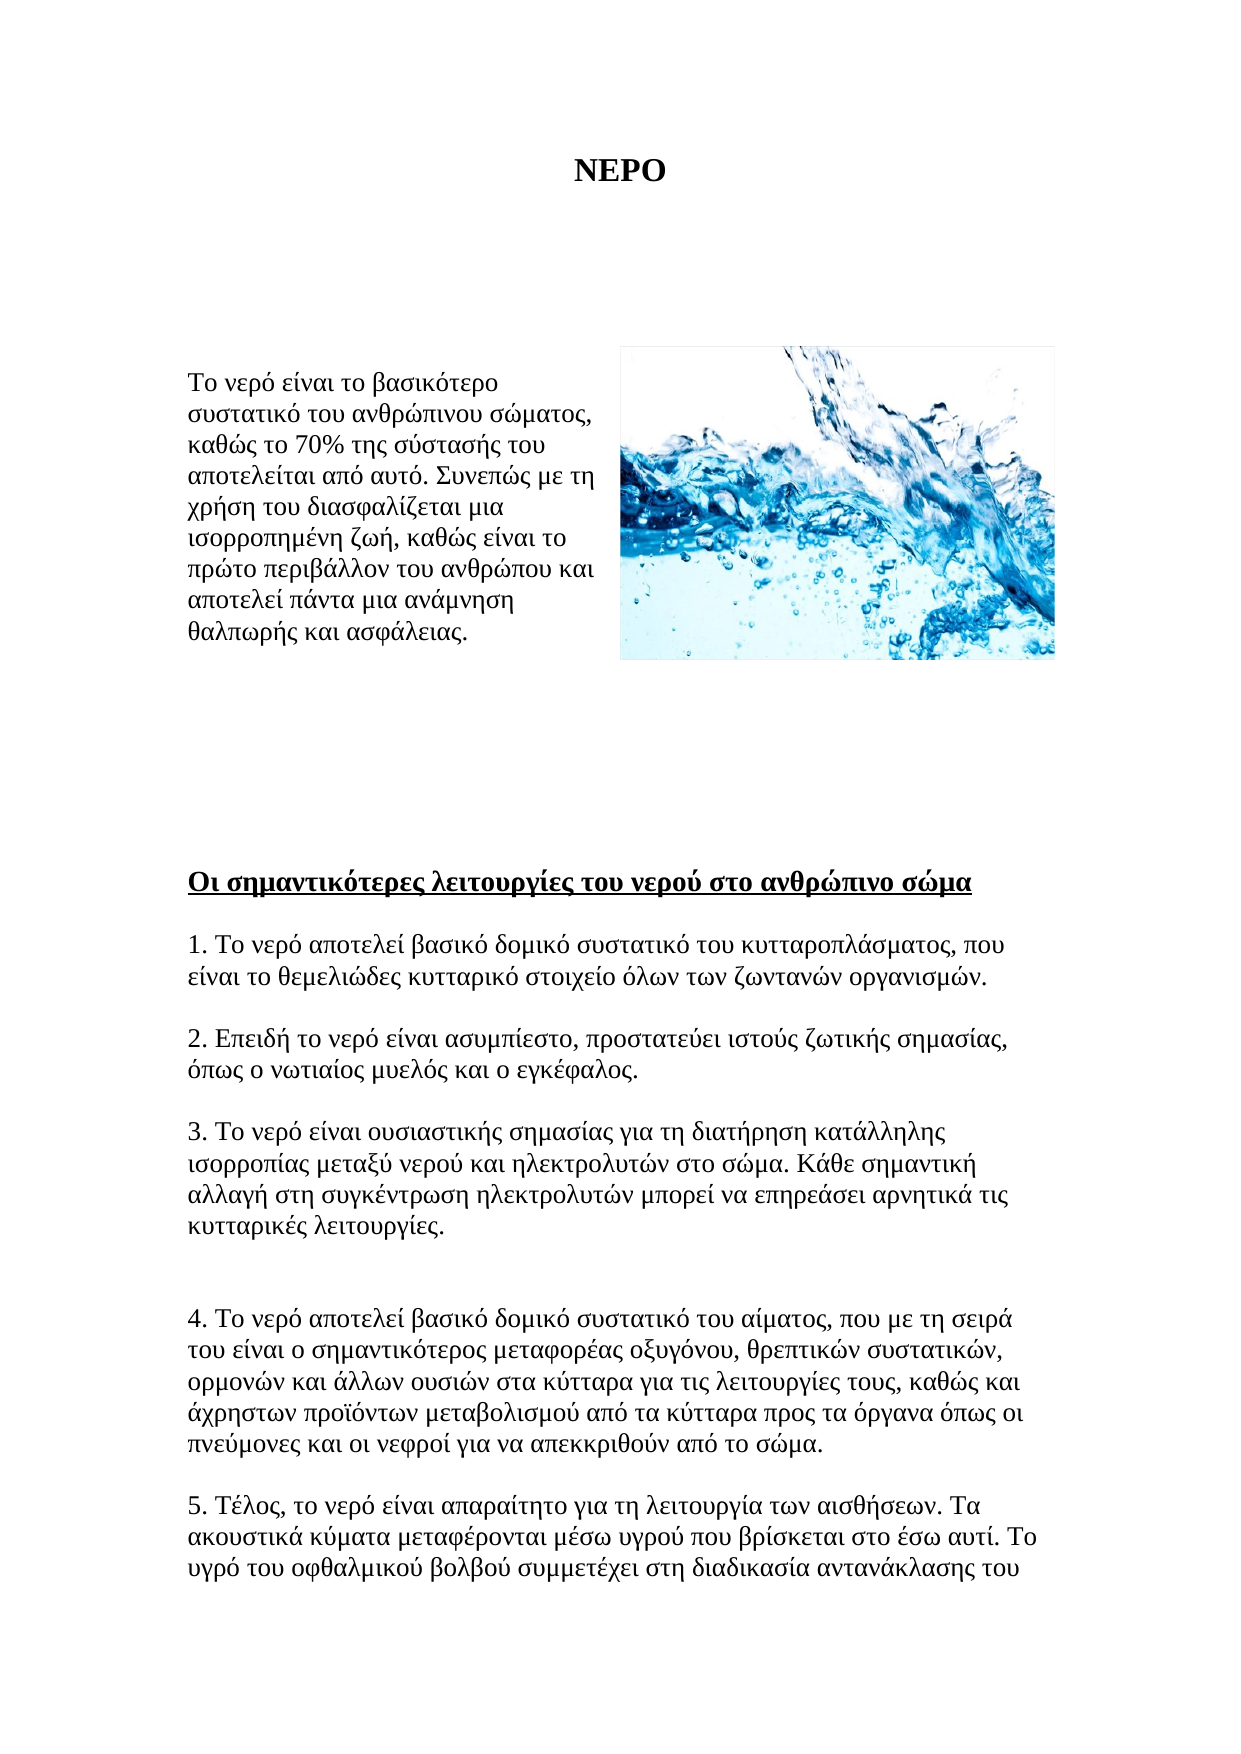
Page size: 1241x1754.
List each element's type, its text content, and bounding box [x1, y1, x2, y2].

picture [1033, 581, 1043, 596]
text ΝΕΡΟ [187, 150, 1053, 188]
text 1. Το νερό αποτελεί βασικό δομικό συστατικό του κυτταροπλάσματος, που είναι το θεμελιώδες κυτταρικό στοιχείο όλων των ζωντανών οργανισμών. 2. Επειδή το νερό είναι ασυμπίεστο, προστατεύει ιστούς ζωτικής σημασίας, όπως ο νωτιαίος μυελός και ο εγκέφαλος. 3. Το νερό είναι ουσιαστικής σημασίας για τη διατήρηση κατάλληλης ισορροπίας μεταξύ νερού και ηλεκτρολυτών στο σώμα. Κάθε σημαντική αλλαγή στη συγκέντρωση ηλεκτρολυτών μπορεί να επηρεάσει αρνητικά τις κυτταρικές λειτουργίες. [187, 897, 1053, 1240]
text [187, 1240, 1053, 1583]
picture [620, 533, 646, 543]
text Οι σημαντικότερες λειτουργίες του νερού στο ανθρώπινο σώμα [187, 864, 1053, 897]
picture [683, 541, 697, 547]
text Το νερό είναι το βασικότερο συστατικό του ανθρώπινου σώματος, καθώς το 70% της σύστασής του αποτελείται από αυτό. Συνεπώς με τη χρήση του διασφαλίζεται μια ισορροπημένη ζωή, καθώς είναι το πρώτο περιβάλλον του ανθρώπου και αποτελεί πάντα μια ανάμνηση θαλπωρής και ασφάλειας. [187, 366, 620, 646]
picture [620, 346, 1055, 660]
